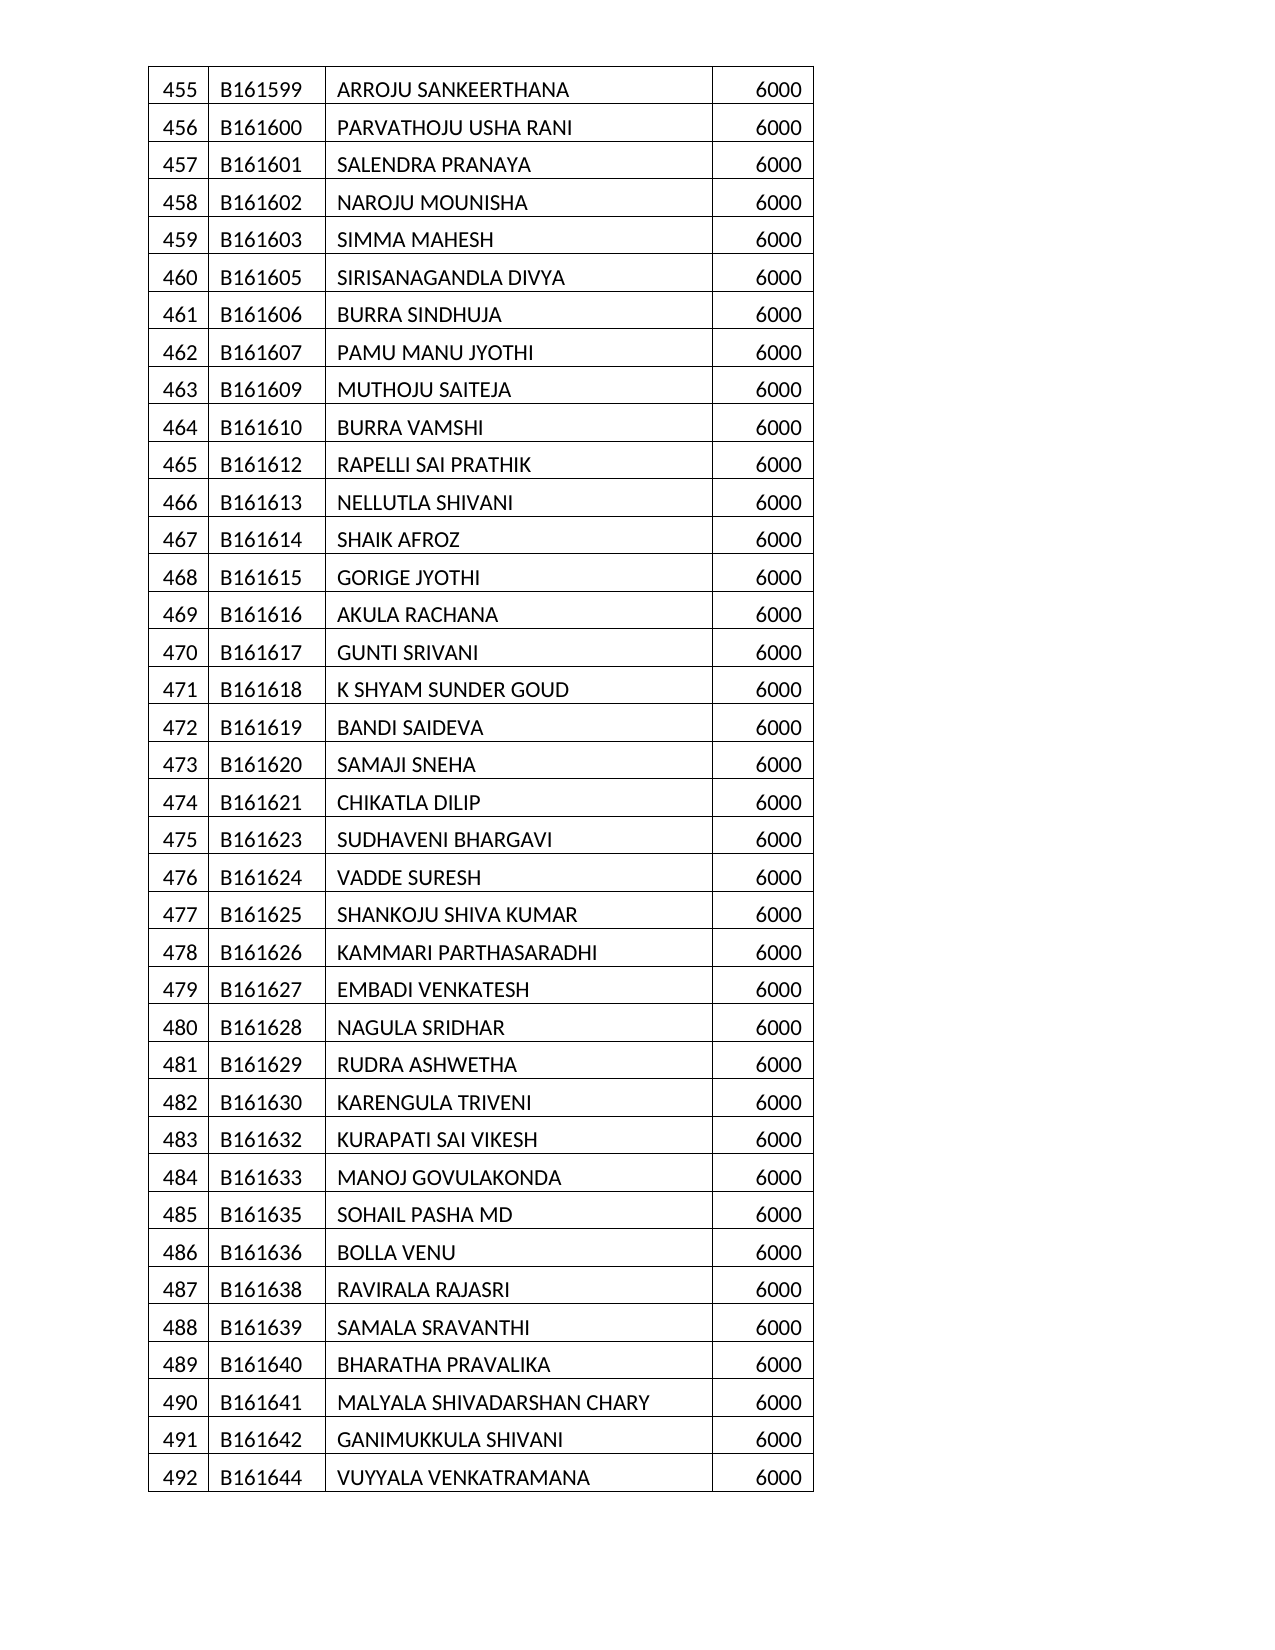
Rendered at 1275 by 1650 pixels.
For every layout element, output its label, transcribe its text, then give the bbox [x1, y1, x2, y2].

table_cell B161642 [209, 1417, 325, 1453]
table_cell KARENGULA TRIVENI [326, 1079, 712, 1116]
table_cell BHARATHA PRAVALIKA [326, 1342, 712, 1378]
table_cell B161599 [209, 67, 325, 103]
table_cell B161610 [209, 404, 325, 441]
table_cell B161615 [209, 554, 325, 591]
table_cell MALYALA SHIVADARSHAN CHARY [326, 1379, 712, 1416]
table_cell MUTHOJU SAITEJA [326, 367, 712, 403]
table_cell 6000 [713, 254, 813, 291]
table_cell B161621 [209, 779, 325, 816]
table_cell 466 [149, 479, 208, 516]
table_cell 6000 [713, 967, 813, 1003]
table_cell B161636 [209, 1229, 325, 1266]
table_cell RAPELLI SAI PRATHIK [326, 442, 712, 478]
table_cell B161624 [209, 854, 325, 891]
table_cell 6000 [713, 704, 813, 741]
table_cell SIRISANAGANDLA DIVYA [326, 254, 712, 291]
table_cell 6000 [713, 742, 813, 778]
table_cell 6000 [713, 104, 813, 141]
table_cell B161627 [209, 967, 325, 1003]
table_cell 455 [149, 67, 208, 103]
table_cell RAVIRALA RAJASRI [326, 1267, 712, 1303]
table_cell B161625 [209, 892, 325, 928]
table_cell B161617 [209, 629, 325, 666]
table_cell B161620 [209, 742, 325, 778]
table_cell VADDE SURESH [326, 854, 712, 891]
table_cell B161629 [209, 1042, 325, 1078]
table_cell B161600 [209, 104, 325, 141]
table_cell KURAPATI SAI VIKESH [326, 1117, 712, 1153]
table_cell B161630 [209, 1079, 325, 1116]
table_cell CHIKATLA DILIP [326, 779, 712, 816]
table_cell B161612 [209, 442, 325, 478]
table_cell 474 [149, 779, 208, 816]
table_cell RUDRA ASHWETHA [326, 1042, 712, 1078]
table_cell B161601 [209, 142, 325, 178]
table_cell 460 [149, 254, 208, 291]
table_cell B161616 [209, 592, 325, 628]
table_cell 6000 [713, 554, 813, 591]
table_cell SOHAIL PASHA MD [326, 1192, 712, 1228]
table_cell B161618 [209, 667, 325, 703]
table_cell 489 [149, 1342, 208, 1378]
table_cell 6000 [713, 892, 813, 928]
table_cell 488 [149, 1304, 208, 1341]
table_cell 6000 [713, 1454, 813, 1491]
table_cell B161602 [209, 179, 325, 216]
table_cell BANDI SAIDEVA [326, 704, 712, 741]
table_cell 484 [149, 1154, 208, 1191]
table_cell 6000 [713, 1154, 813, 1191]
table_cell 472 [149, 704, 208, 741]
table_cell BURRA SINDHUJA [326, 292, 712, 328]
table_cell 473 [149, 742, 208, 778]
table_cell SIMMA MAHESH [326, 217, 712, 253]
table_cell 6000 [713, 779, 813, 816]
table_cell 6000 [713, 404, 813, 441]
table_cell 468 [149, 554, 208, 591]
table_cell 6000 [713, 142, 813, 178]
table_cell PAMU MANU JYOTHI [326, 329, 712, 366]
table_cell 490 [149, 1379, 208, 1416]
table_cell 459 [149, 217, 208, 253]
table_cell SAMALA SRAVANTHI [326, 1304, 712, 1341]
table_cell 6000 [713, 1342, 813, 1378]
table_cell MANOJ GOVULAKONDA [326, 1154, 712, 1191]
table_cell 6000 [713, 1117, 813, 1153]
table_cell B161623 [209, 817, 325, 853]
table_cell B161614 [209, 517, 325, 553]
table_cell 6000 [713, 1004, 813, 1041]
table_cell SHANKOJU SHIVA KUMAR [326, 892, 712, 928]
table_cell 6000 [713, 479, 813, 516]
table_cell BURRA VAMSHI [326, 404, 712, 441]
table_cell 491 [149, 1417, 208, 1453]
table_cell SAMAJI SNEHA [326, 742, 712, 778]
table_cell 6000 [713, 292, 813, 328]
table_cell 6000 [713, 1229, 813, 1266]
table_cell ARROJU SANKEERTHANA [326, 67, 712, 103]
table_cell SUDHAVENI BHARGAVI [326, 817, 712, 853]
table_cell 6000 [713, 1304, 813, 1341]
table_cell B161641 [209, 1379, 325, 1416]
table_cell 483 [149, 1117, 208, 1153]
table_cell 6000 [713, 629, 813, 666]
table_cell 6000 [713, 67, 813, 103]
table_cell B161613 [209, 479, 325, 516]
table_cell EMBADI VENKATESH [326, 967, 712, 1003]
table_cell GUNTI SRIVANI [326, 629, 712, 666]
table_cell 6000 [713, 817, 813, 853]
table_cell 465 [149, 442, 208, 478]
table_cell 6000 [713, 367, 813, 403]
table_cell 486 [149, 1229, 208, 1266]
table_cell B161638 [209, 1267, 325, 1303]
table_cell 6000 [713, 1267, 813, 1303]
table_cell B161644 [209, 1454, 325, 1491]
table_cell 456 [149, 104, 208, 141]
table_cell 6000 [713, 1079, 813, 1116]
table_cell 480 [149, 1004, 208, 1041]
table_cell 476 [149, 854, 208, 891]
table_cell B161606 [209, 292, 325, 328]
table_cell KAMMARI PARTHASARADHI [326, 929, 712, 966]
table_cell SHAIK AFROZ [326, 517, 712, 553]
table_cell 477 [149, 892, 208, 928]
table_cell 487 [149, 1267, 208, 1303]
table_cell 6000 [713, 929, 813, 966]
table_cell B161603 [209, 217, 325, 253]
table_cell 6000 [713, 592, 813, 628]
table_cell 6000 [713, 667, 813, 703]
table_cell 492 [149, 1454, 208, 1491]
table_cell B161640 [209, 1342, 325, 1378]
table_cell NAGULA SRIDHAR [326, 1004, 712, 1041]
table_cell 458 [149, 179, 208, 216]
table_cell B161633 [209, 1154, 325, 1191]
table_cell SALENDRA PRANAYA [326, 142, 712, 178]
table_cell 6000 [713, 442, 813, 478]
table_cell B161609 [209, 367, 325, 403]
table_cell 6000 [713, 179, 813, 216]
table_cell 6000 [713, 1379, 813, 1416]
table_cell 6000 [713, 1192, 813, 1228]
table_cell NAROJU MOUNISHA [326, 179, 712, 216]
table_cell 475 [149, 817, 208, 853]
table_cell GORIGE JYOTHI [326, 554, 712, 591]
table_cell GANIMUKKULA SHIVANI [326, 1417, 712, 1453]
table_cell 485 [149, 1192, 208, 1228]
table_cell 6000 [713, 329, 813, 366]
table_cell B161626 [209, 929, 325, 966]
table_cell 479 [149, 967, 208, 1003]
table_cell 6000 [713, 1417, 813, 1453]
table_cell 6000 [713, 854, 813, 891]
table_cell 469 [149, 592, 208, 628]
table_cell 478 [149, 929, 208, 966]
table_cell B161628 [209, 1004, 325, 1041]
table_cell 470 [149, 629, 208, 666]
table_cell 6000 [713, 1042, 813, 1078]
table_cell 457 [149, 142, 208, 178]
table_cell 482 [149, 1079, 208, 1116]
table_cell B161632 [209, 1117, 325, 1153]
table_cell B161605 [209, 254, 325, 291]
table_cell 481 [149, 1042, 208, 1078]
table_cell K SHYAM SUNDER GOUD [326, 667, 712, 703]
table_cell 467 [149, 517, 208, 553]
table_cell NELLUTLA SHIVANI [326, 479, 712, 516]
table_cell 471 [149, 667, 208, 703]
table_cell 462 [149, 329, 208, 366]
table_cell 6000 [713, 517, 813, 553]
table_cell AKULA RACHANA [326, 592, 712, 628]
table_cell 6000 [713, 217, 813, 253]
table_cell B161635 [209, 1192, 325, 1228]
table_cell BOLLA VENU [326, 1229, 712, 1266]
table_cell B161639 [209, 1304, 325, 1341]
table_cell 464 [149, 404, 208, 441]
table_cell 463 [149, 367, 208, 403]
table_cell PARVATHOJU USHA RANI [326, 104, 712, 141]
table_cell VUYYALA VENKATRAMANA [326, 1454, 712, 1491]
table_cell B161619 [209, 704, 325, 741]
table_cell B161607 [209, 329, 325, 366]
table_cell 461 [149, 292, 208, 328]
